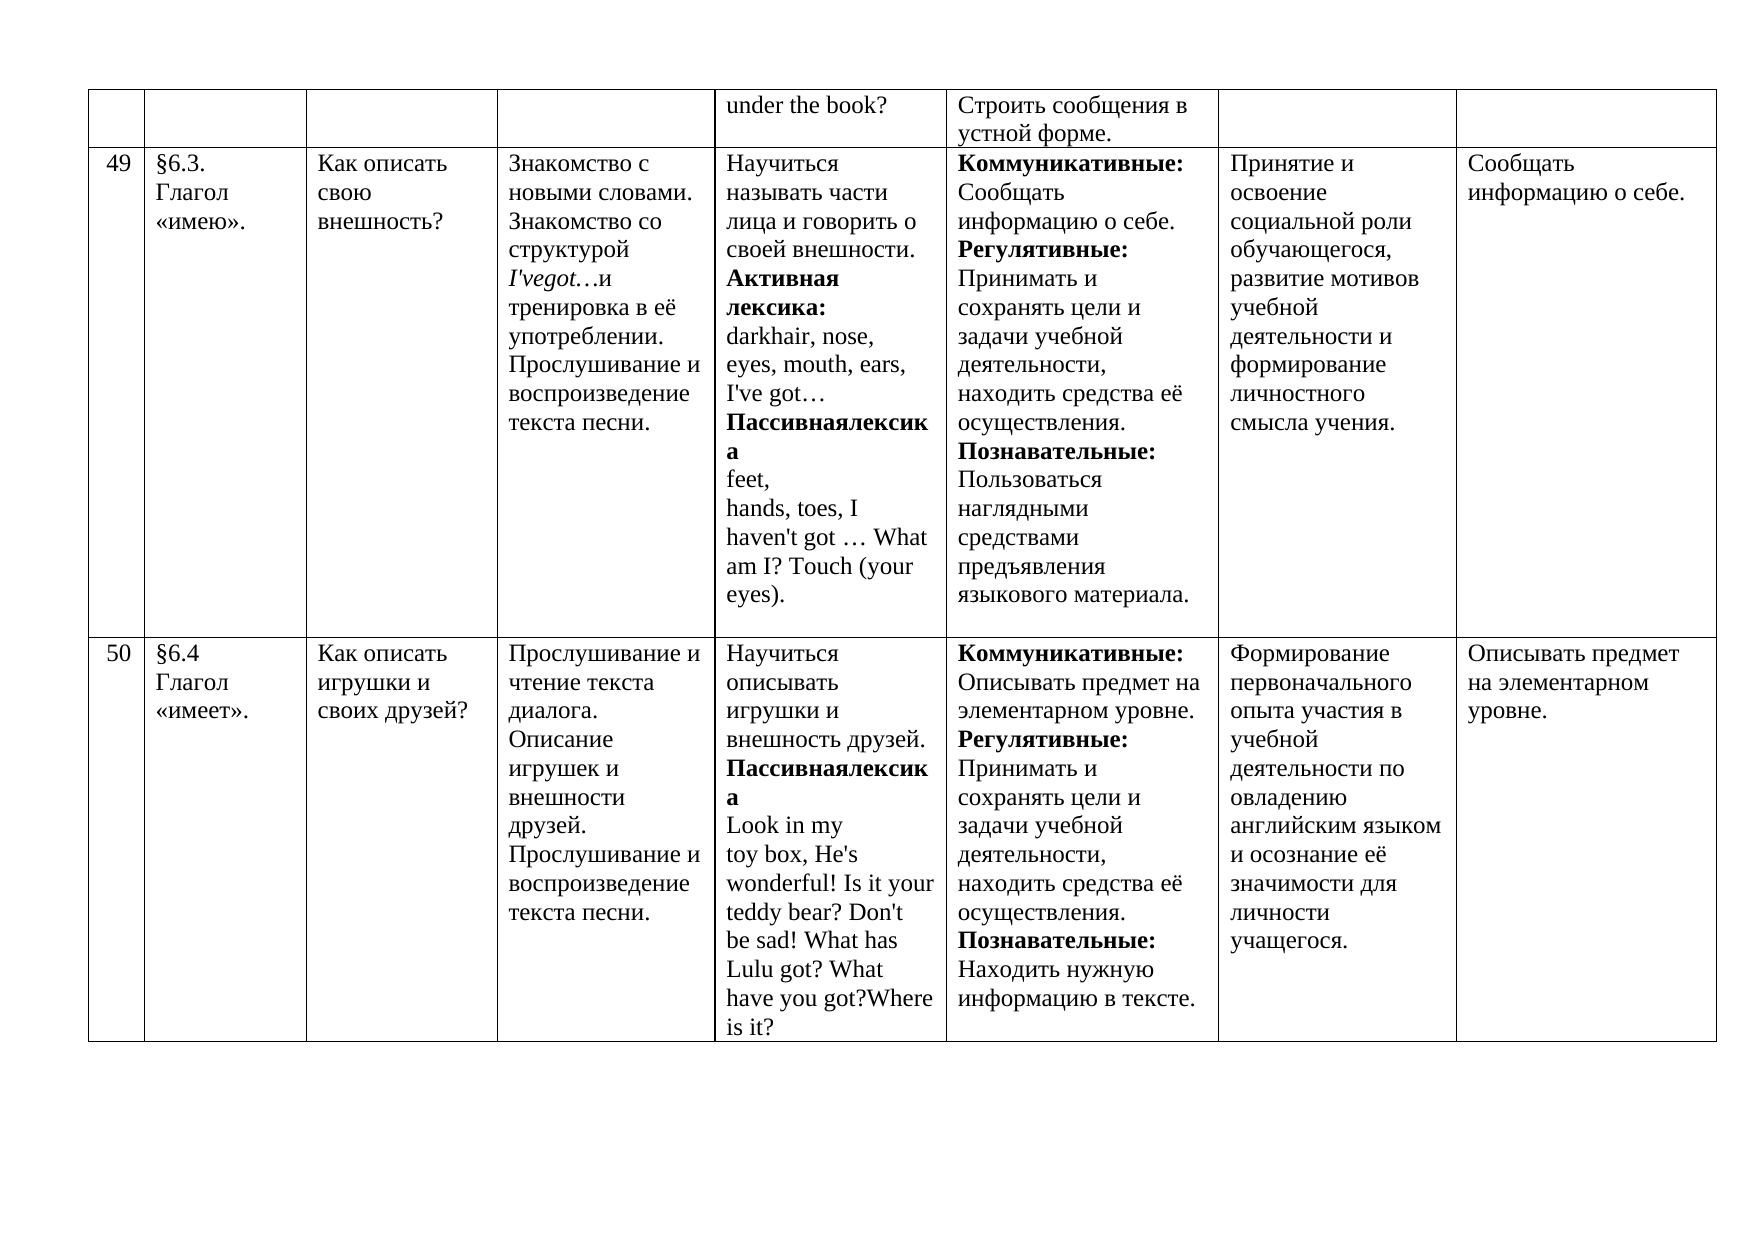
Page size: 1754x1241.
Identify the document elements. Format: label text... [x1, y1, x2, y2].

table_cell Принятие и освоение социальной роли обучающегося, развитие мотивов учебной деятельности и формирование личностного смысла учения. [1219, 148, 1456, 637]
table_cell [947, 638, 1218, 1041]
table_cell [498, 90, 714, 147]
table_cell 49 [89, 148, 144, 637]
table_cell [716, 90, 946, 147]
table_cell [307, 638, 497, 1041]
table_cell Научиться называть части лица и говорить о своей внешности. Активная лексика: darkhair, nose, eyes, mouth, ears, I've got… Пассивнаялексика feet, hands, toes, I haven't got … What am I? Touch (your eyes). [716, 148, 946, 637]
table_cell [145, 638, 306, 1041]
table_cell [1219, 90, 1456, 147]
table_cell Коммуникативные: Сообщать информацию о себе. Регулятивные: Принимать и сохранять цели и задачи учебной деятельности, находить средства её осуществления. Познавательные: Пользоваться наглядными средствами предъявления языкового материала. [947, 148, 1218, 637]
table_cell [1457, 638, 1716, 1041]
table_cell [947, 90, 1218, 147]
table_cell §6.3. Глагол «имею». [145, 148, 306, 637]
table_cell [1457, 90, 1716, 147]
table_cell Как описать свою внешность? [307, 148, 497, 637]
table_cell Знакомство с новыми словами. Знакомство со структурой I'vegot…и тренировка в её употреблении. Прослушивание и воспроизведение текста песни. [498, 148, 714, 637]
table_cell Сообщать информацию о себе. [1457, 148, 1716, 637]
table_cell 48 [89, 90, 144, 147]
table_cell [1219, 638, 1456, 1041]
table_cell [307, 90, 497, 147]
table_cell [498, 638, 714, 1041]
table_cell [716, 638, 946, 1041]
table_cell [145, 90, 306, 147]
table_cell 50 [89, 638, 144, 1041]
